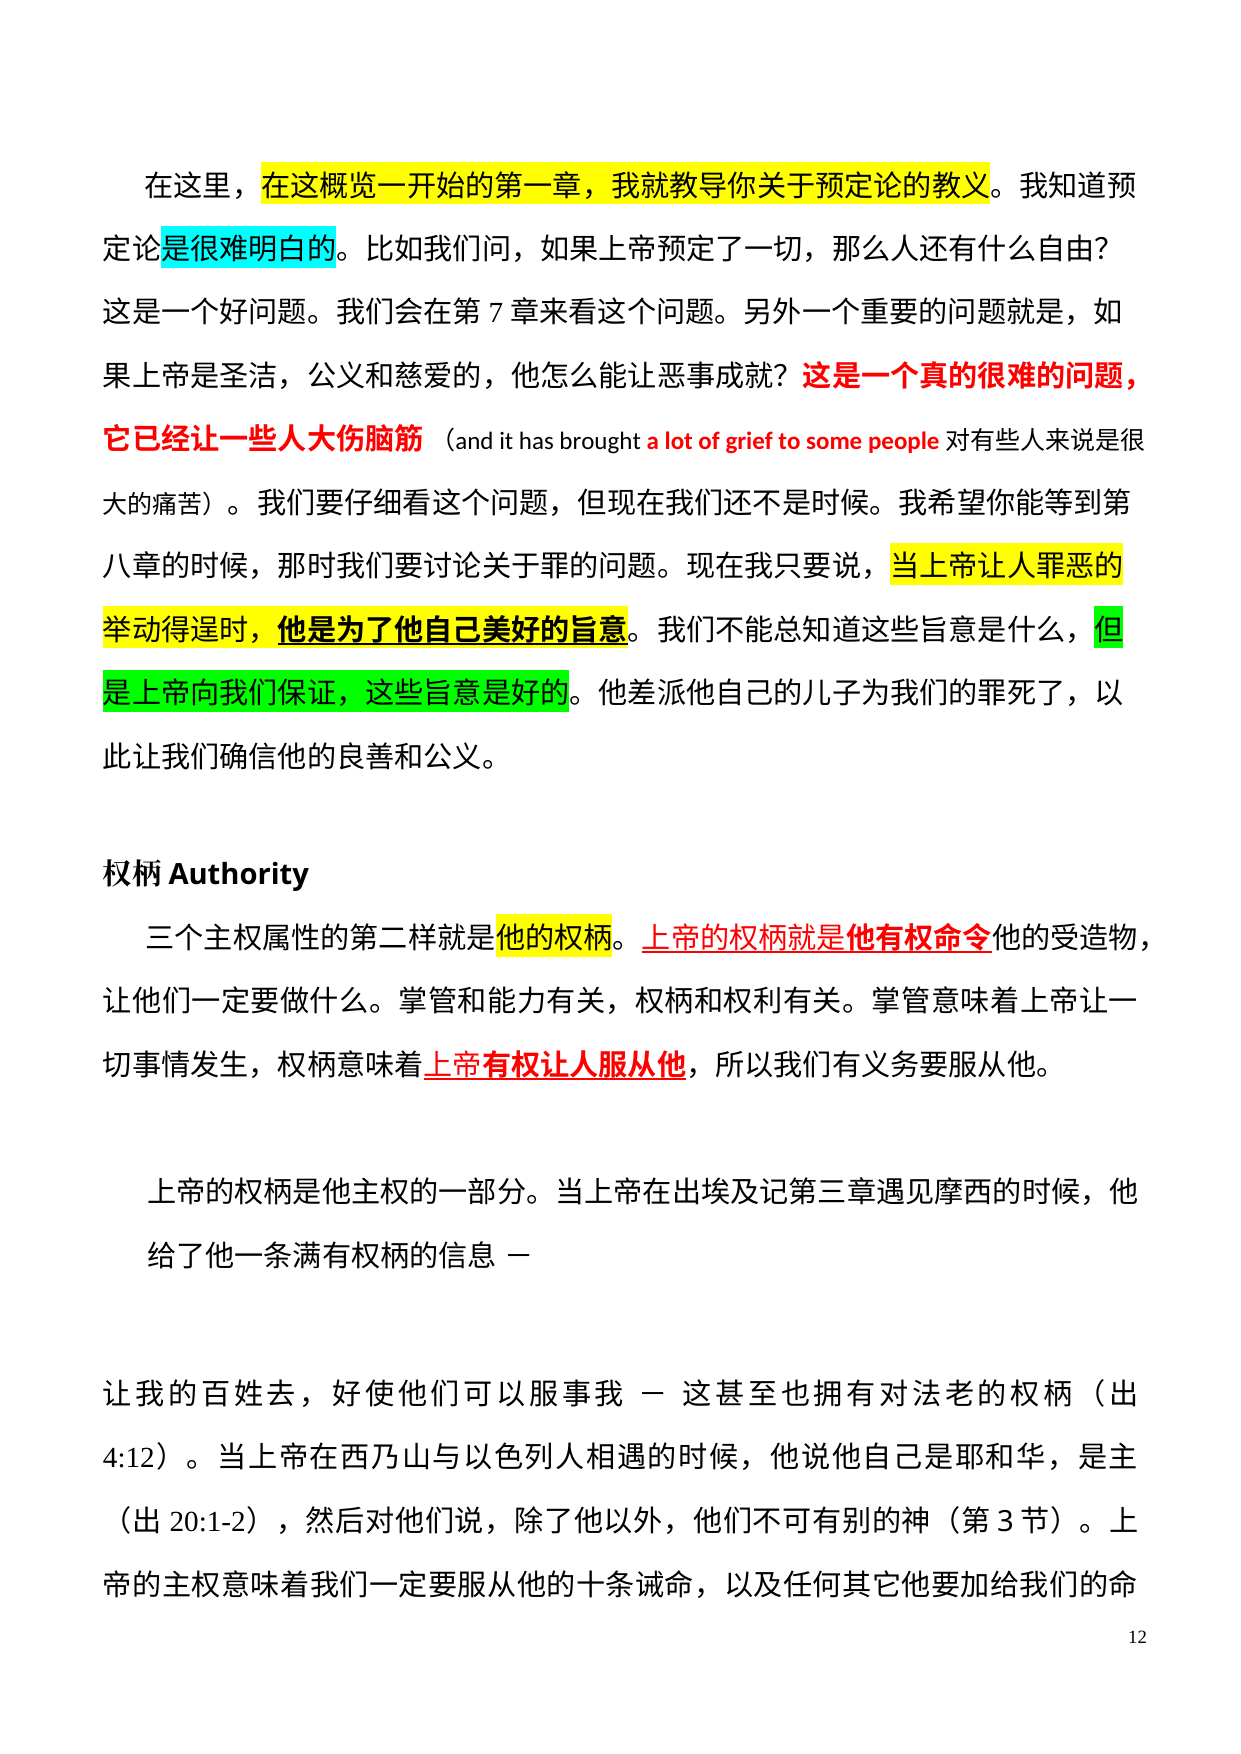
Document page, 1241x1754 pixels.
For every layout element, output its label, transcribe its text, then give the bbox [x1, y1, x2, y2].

text 在这里，在这概览一开始的第一章，我就教导你关于预定论的教义。我知道预定论是很难明白的。比如我们问，如果上帝预定了一切，那么人还有什么自由？ [103, 162, 1147, 268]
text 这是一个好问题。我们会在第 7 章来看这个问题。另外一个重要的问题就是，如果上帝是圣洁，公义和慈爱的，他怎么能让恶事成就？这是一个真的很难的问题，它已经让一些人大伤脑筋 （and it has brought a lot of grief to some people 对有些人来说是很大的痛苦）。我们要仔细看这个问题，但现在我们还不是时候。我希望你能等到第八章的时候，那时我们要讨论关于罪的问题。现在我只要说，当上帝让人罪恶的举动得逞时，他是为了他自己美好的旨意。我们不能总知道这些旨意是什么，但是上帝向我们保证，这些旨意是好的。他差派他自己的儿子为我们的罪死了，以此让我们确信他的良善和公义。 [103, 289, 1147, 775]
text 三个主权属性的第二样就是他的权柄。上帝的权柄就是他有权命令他的受造物，让他们一定要做什么。掌管和能力有关，权柄和权利有关。掌管意味着上帝让一切事情发生，权柄意味着上帝有权让人服从他，所以我们有义务要服从他。 [103, 914, 1138, 1083]
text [103, 1371, 1138, 1603]
text 上帝的权柄是他主权的一部分。当上帝在出埃及记第三章遇见摩西的时候，他给了他一条满有权柄的信息 － [147, 1169, 1147, 1274]
subtitle 权柄 Authority [103, 851, 1147, 893]
